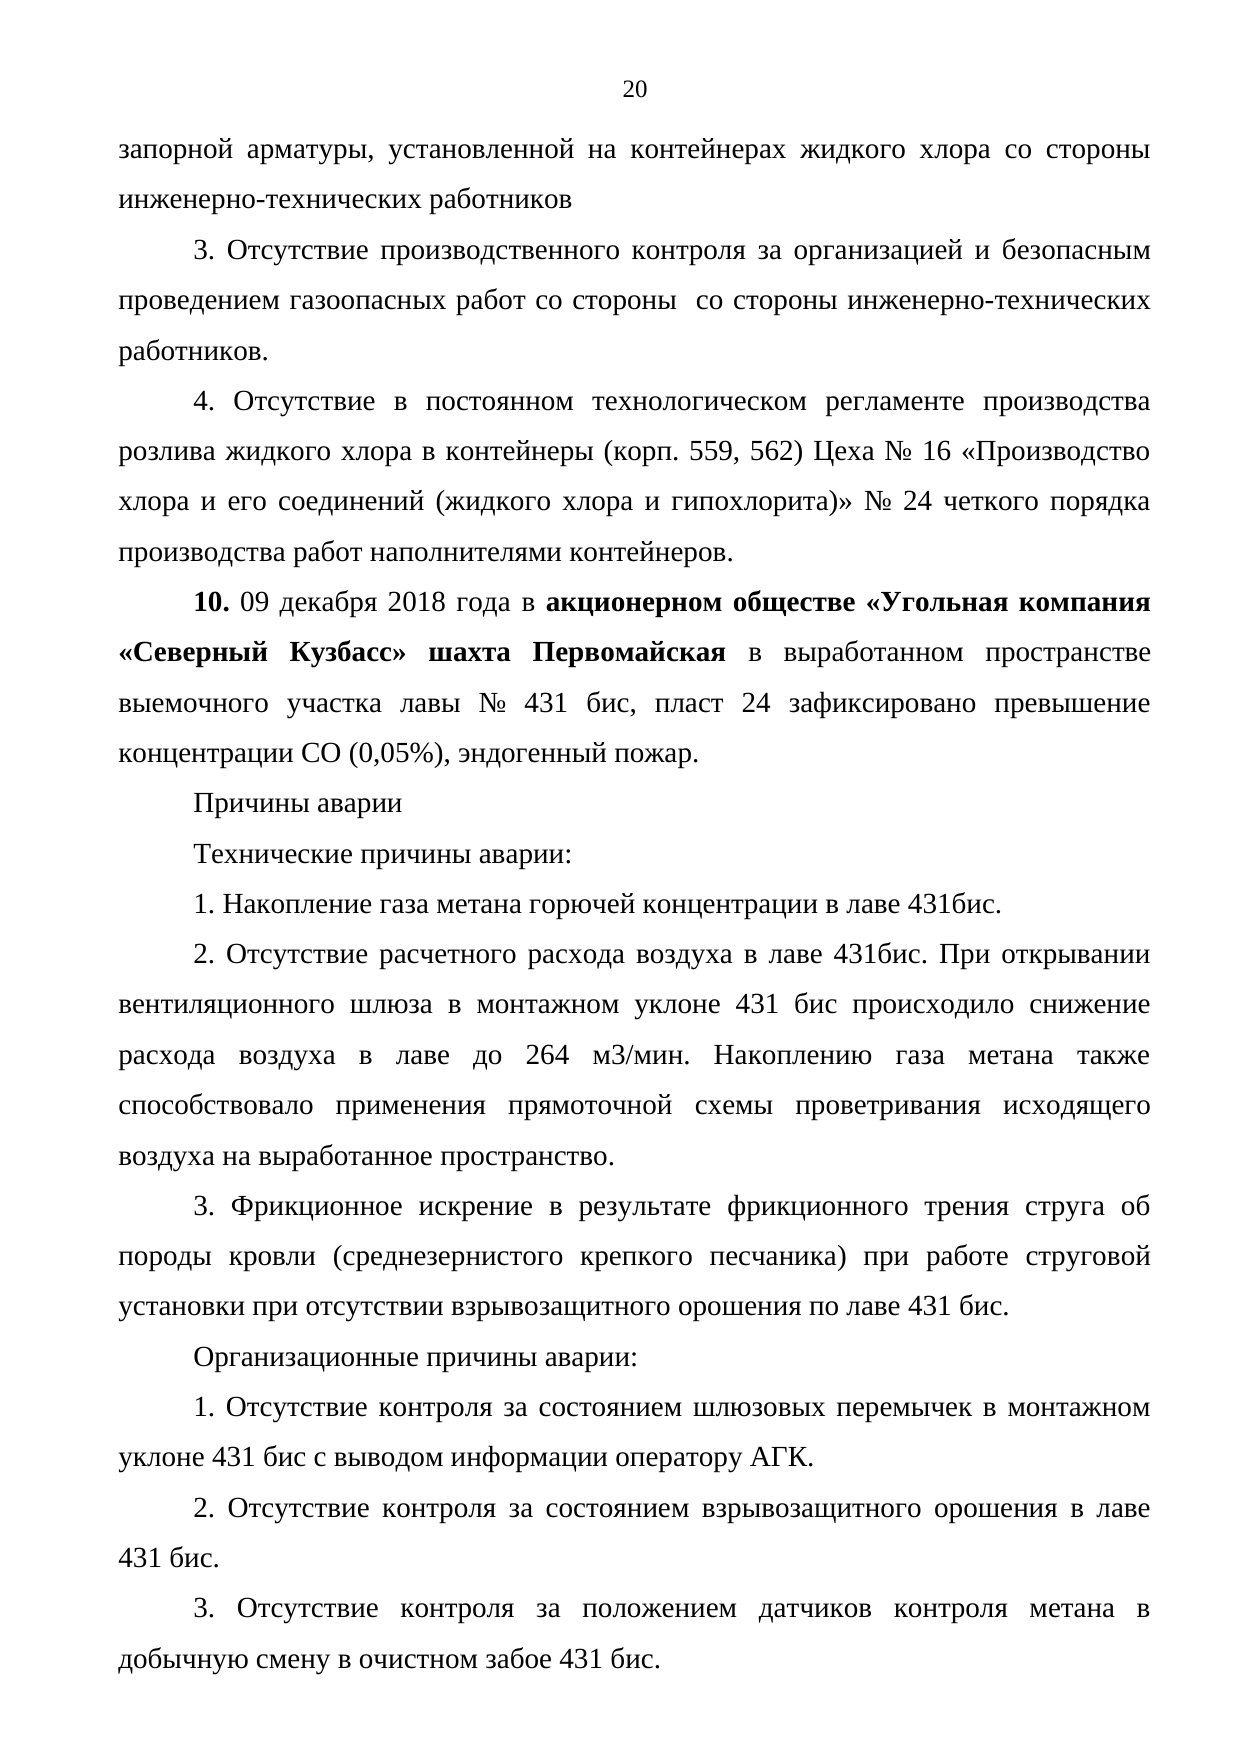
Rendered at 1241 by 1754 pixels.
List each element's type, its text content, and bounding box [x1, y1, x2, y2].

text 2. Отсутствие контроля за состоянием взрывозащитного орошения в лаве 431 бис. [118, 1490, 1152, 1574]
text Технические причины аварии: [118, 836, 1152, 869]
text 2. Отсутствие расчетного расхода воздуха в лаве 431бис. При открывании вентиляционного шлюза в монтажном уклоне 431 бис происходило снижение расхода воздуха в лаве до 264 м3/мин. Накоплению газа метана также способствовало применения прямоточной схемы проветривания исходящего воздуха на выработанное пространство. [118, 936, 1152, 1171]
text 10. 09 декабря 2018 года в акционерном обществе «Угольная компания «Северный Кузбасс» шахта Первомайская в выработанном пространстве выемочного участка лавы № 431 бис, пласт 24 зафиксировано превышение концентрации СО (0,05%), эндогенный пожар. [118, 584, 1152, 769]
text запорной арматуры, установленной на контейнерах жидкого хлора со стороны инженерно-технических работников [118, 131, 1152, 215]
text 3. Отсутствие производственного контроля за организацией и безопасным проведением газоопасных работ со стороны со стороны инженерно-технических работников. [118, 232, 1152, 366]
text 3. Фрикционное искрение в результате фрикционного трения струга об породы кровли (среднезернистого крепкого песчаника) при работе струговой установки при отсутствии взрывозащитного орошения по лаве 431 бис. [118, 1188, 1152, 1322]
text Организационные причины аварии: [118, 1339, 1152, 1372]
text Причины аварии [118, 785, 1152, 819]
text 3. Отсутствие контроля за положением датчиков контроля метана в добычную смену в очистном забое 431 бис. [118, 1590, 1152, 1674]
text 1. Отсутствие контроля за состоянием шлюзовых перемычек в монтажном уклоне 431 бис с выводом информации оператору АГК. [118, 1389, 1152, 1473]
text 1. Накопление газа метана горючей концентрации в лаве 431бис. [118, 886, 1152, 919]
text 4. Отсутствие в постоянном технологическом регламенте производства розлива жидкого хлора в контейнеры (корп. 559, 562) Цеха № 16 «Производство хлора и его соединений (жидкого хлора и гипохлорита)» № 24 четкого порядка производства работ наполнителями контейнеров. [118, 383, 1152, 567]
